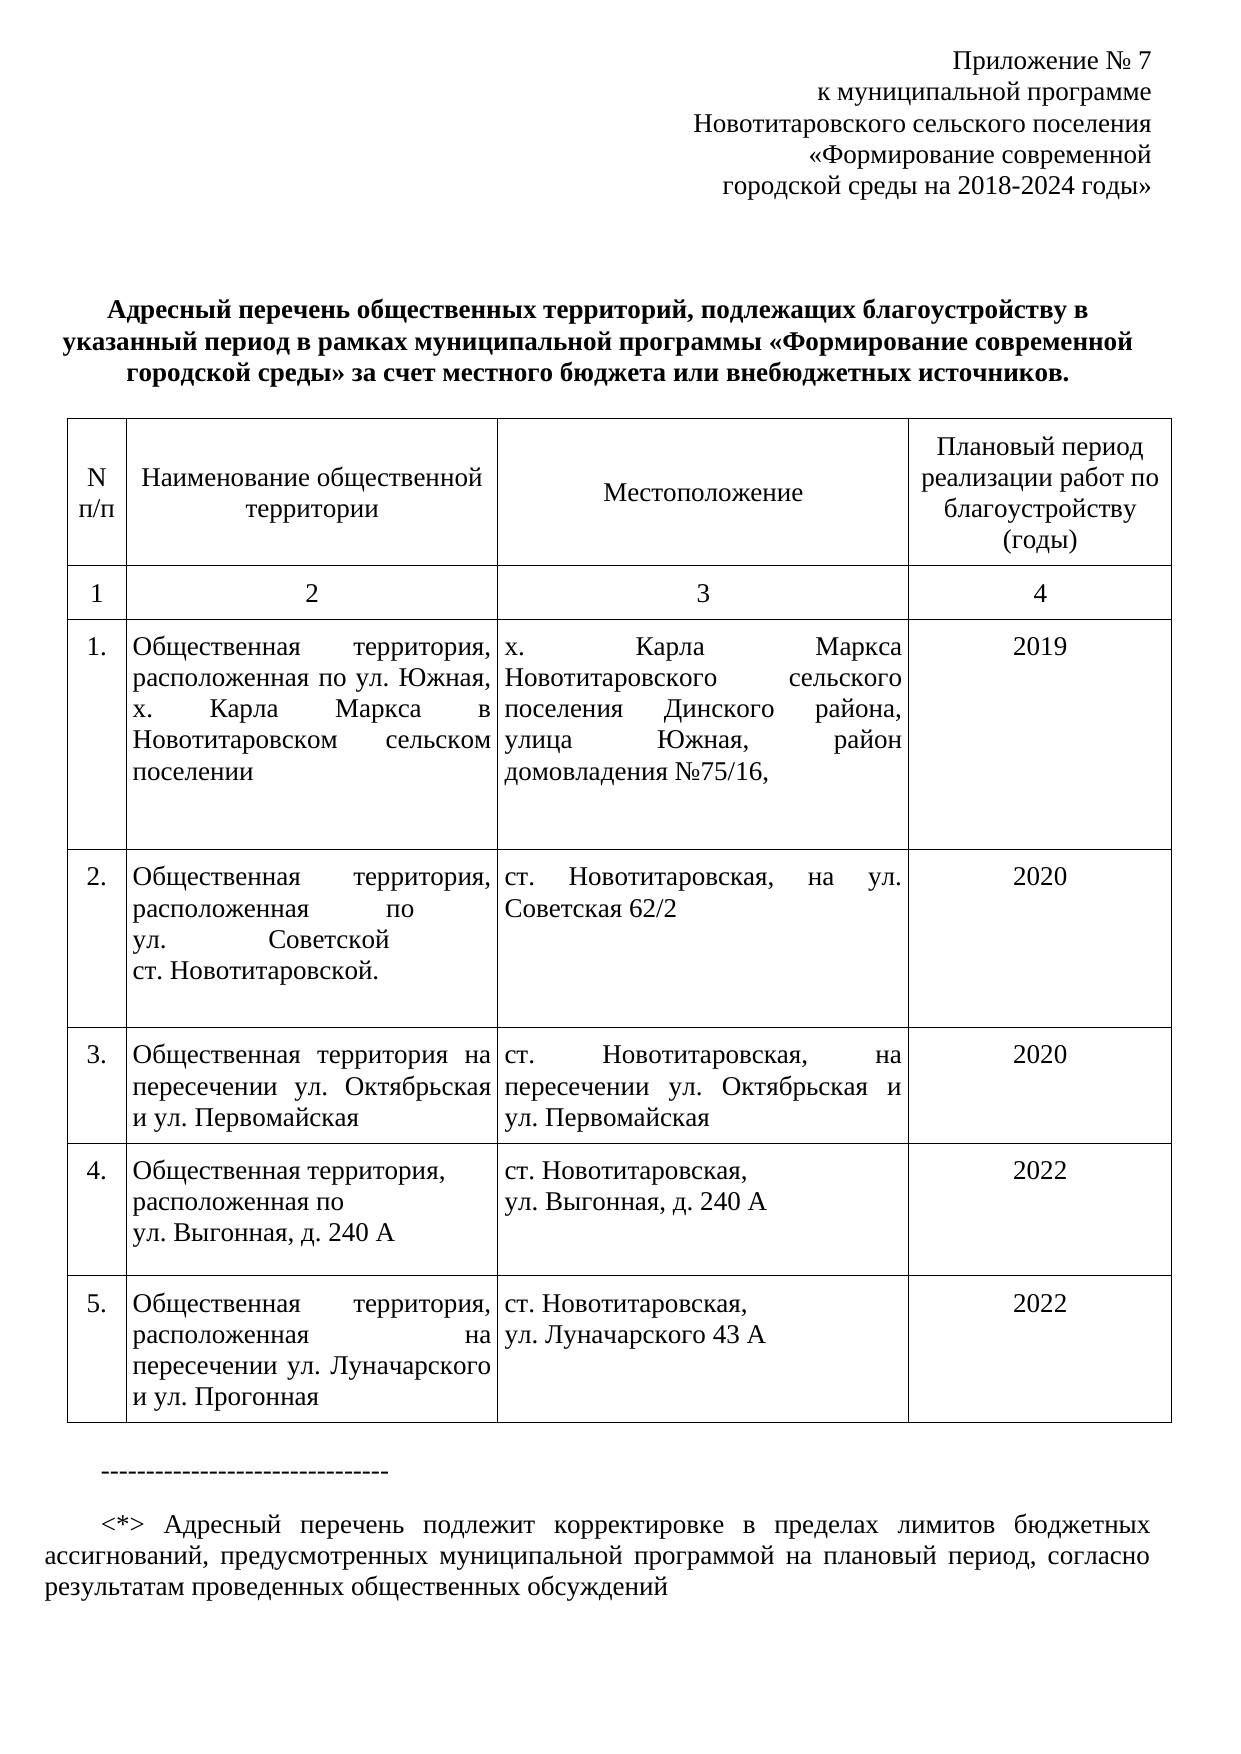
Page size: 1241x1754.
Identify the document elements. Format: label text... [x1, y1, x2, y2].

table_cell 2019 [909, 620, 1171, 849]
table_cell 2020 [909, 1028, 1171, 1143]
table_cell 3. [68, 1028, 126, 1143]
text к муниципальной программе [44, 76, 1152, 107]
table_cell 5. [68, 1276, 126, 1422]
table_cell Общественная территория, расположенная по ул. Южная, х. Карла Маркса в Новотитаровском сельском поселении [127, 620, 497, 849]
table_cell 1. [68, 620, 126, 849]
table_cell Общественная территория, расположенная по ул. Выгонная, д. 240 А [127, 1144, 497, 1275]
table_cell 2022 [909, 1144, 1171, 1275]
table_cell ст. Новотитаровская, ул. Выгонная, д. 240 А [498, 1144, 908, 1275]
table_cell Общественная территория на пересечении ул. Октябрьская и ул. Первомайская [127, 1028, 497, 1143]
text Новотитаровского сельского поселения [44, 107, 1152, 138]
table_header N п/п [68, 419, 126, 565]
text -------------------------------- [44, 1454, 1152, 1485]
table_header Местоположение [498, 419, 908, 565]
text «Формирование современной [44, 138, 1152, 169]
table_cell 1 [68, 566, 126, 618]
table_cell х. Карла Маркса Новотитаровского сельского поселения Динского района, улица Южная, район домовладения №75/16, [498, 620, 908, 849]
table_cell 2022 [909, 1276, 1171, 1422]
table_cell 2020 [909, 850, 1171, 1027]
table_cell 4 [909, 566, 1171, 618]
table_cell Общественная территория, расположенная по ул. Советской ст. Новотитаровской. [127, 850, 497, 1027]
table_cell Общественная территория, расположенная на пересечении ул. Луначарского и ул. Прогонная [127, 1276, 497, 1422]
table_header Наименование общественной территории [127, 419, 497, 565]
text <*> Адресный перечень подлежит корректировке в пределах лимитов бюджетных ассигнований, предусмотренных муниципальной программой на плановый период, согласно результатам проведенных общественных обсуждений [44, 1508, 1152, 1602]
table_cell 4. [68, 1144, 126, 1275]
table_cell ст. Новотитаровская, ул. Луначарского 43 А [498, 1276, 908, 1422]
text Адресный перечень общественных территорий, подлежащих благоустройству в указанный период в рамках муниципальной программы «Формирование современной городской среды» за счет местного бюджета или внебюджетных источников. [44, 293, 1152, 387]
table_cell 2. [68, 850, 126, 1027]
table_cell 3 [498, 566, 908, 618]
table_header Плановый период реализации работ по благоустройству (годы) [909, 419, 1171, 565]
table_cell ст. Новотитаровская, на пересечении ул. Октябрьская и ул. Первомайская [498, 1028, 908, 1143]
table_cell ст. Новотитаровская, на ул. Советская 62/2 [498, 850, 908, 1027]
text городской среды на 2018-2024 годы» [44, 169, 1152, 200]
text Приложение № 7 [44, 44, 1152, 76]
table_cell 2 [127, 566, 497, 618]
